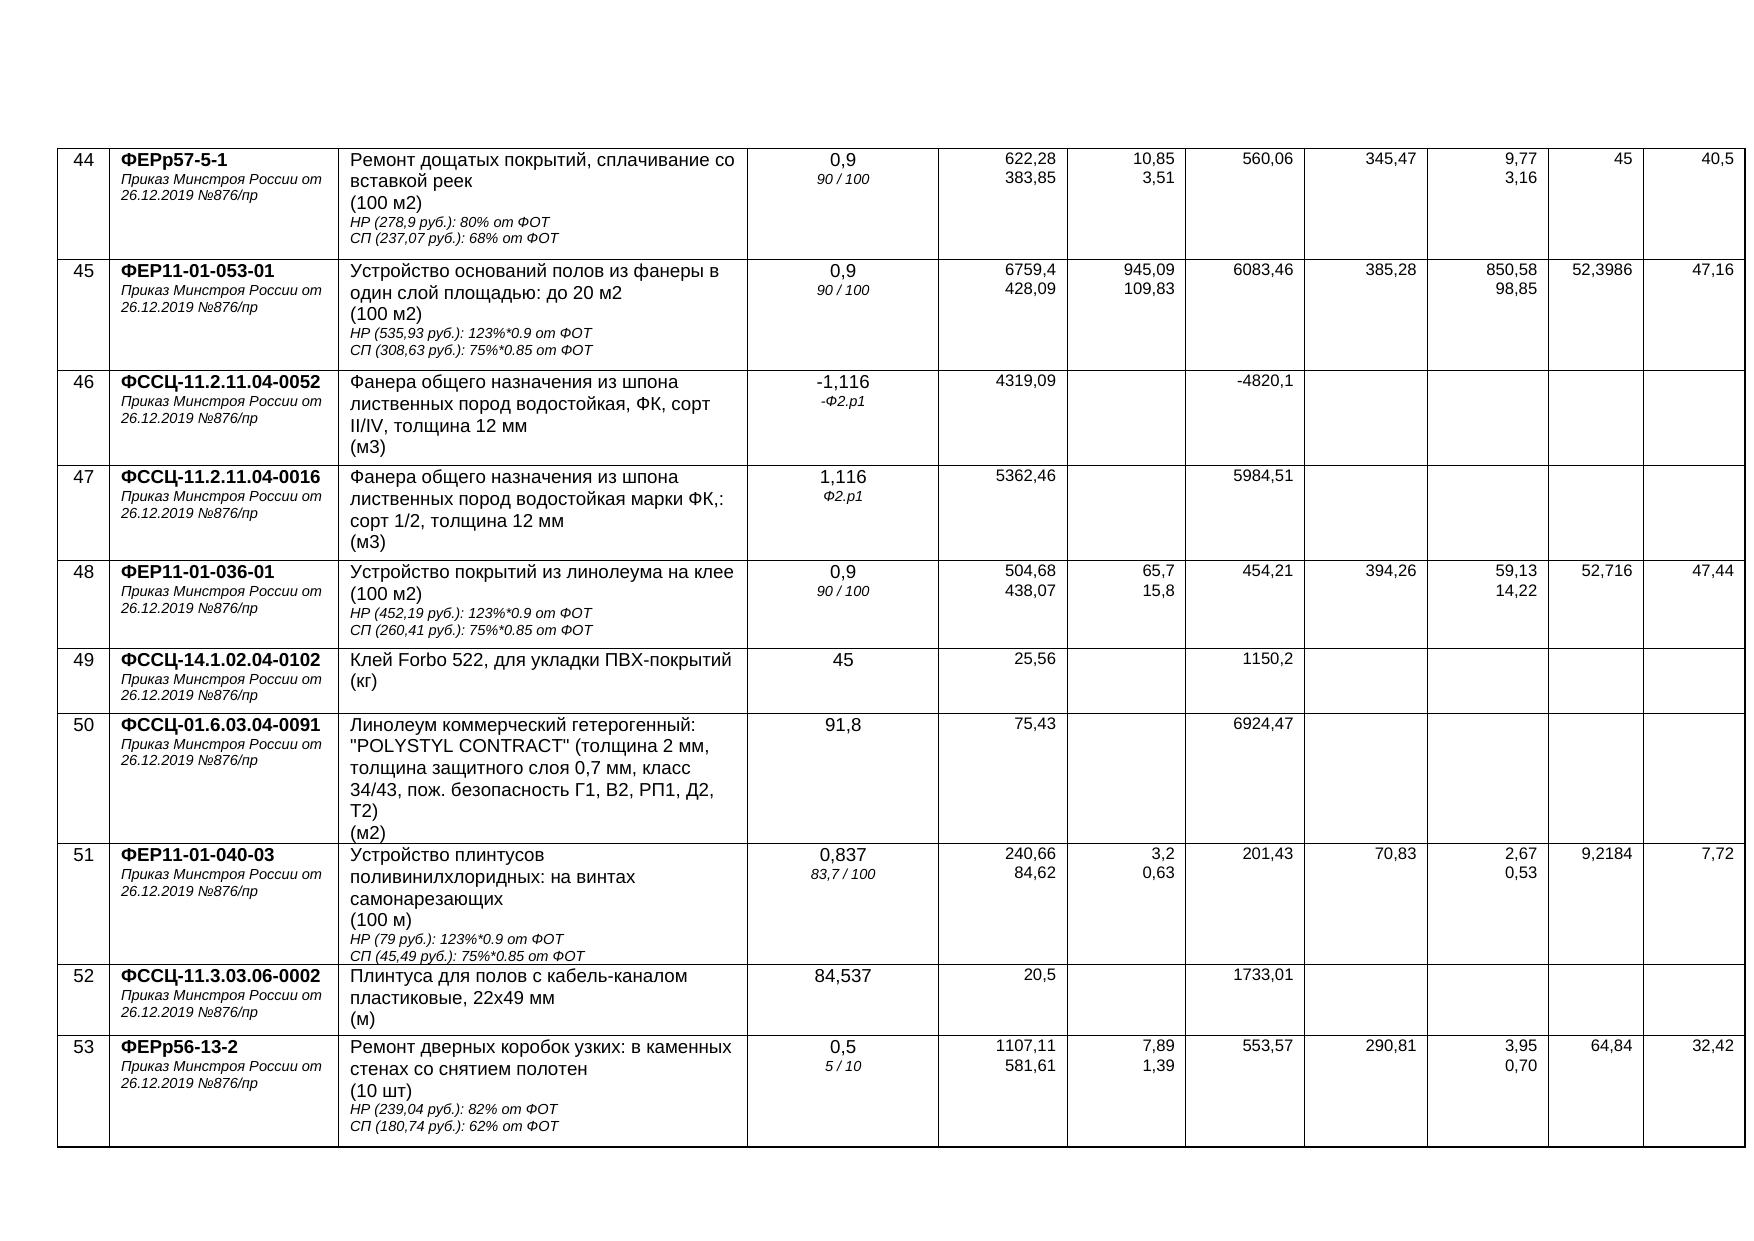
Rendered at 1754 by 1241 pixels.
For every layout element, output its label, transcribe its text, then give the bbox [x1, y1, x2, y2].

table_cell 20,5 [939, 965, 1067, 1035]
table_cell [1644, 965, 1744, 1035]
table_cell [1644, 714, 1744, 843]
table_cell 49 [58, 649, 109, 713]
table_cell 394,26 [1305, 561, 1427, 648]
table_cell [1068, 965, 1185, 1035]
table_cell 25,56 [939, 649, 1067, 713]
table_cell 48 [58, 561, 109, 648]
table_cell 240,66 84,62 [939, 844, 1067, 964]
table_cell 52,716 [1549, 561, 1643, 648]
table_cell Устройство плинтусов поливинилхлоридных: на винтах самонарезающих (100 м) НР (79 руб.): 123%*0.9 от ФОТ СП (45,49 руб.): 75%*0.85 от ФОТ [339, 844, 747, 964]
table_cell [1068, 371, 1185, 465]
table_cell ФЕРр56-13-2 Приказ Минстроя России от 26.12.2019 №876/пр [110, 1036, 338, 1146]
table_cell 51 [58, 844, 109, 964]
table_cell 0,837 83,7 / 100 [748, 844, 938, 964]
table_cell [1549, 466, 1643, 560]
table_cell 1150,2 [1186, 649, 1304, 713]
table_cell 454,21 [1186, 561, 1304, 648]
table_cell ФССЦ-11.2.11.04-0016 Приказ Минстроя России от 26.12.2019 №876/пр [110, 466, 338, 560]
table_cell ФЕР11-01-053-01 Приказ Минстроя России от 26.12.2019 №876/пр [110, 260, 338, 370]
table_cell 7,89 1,39 [1068, 1036, 1185, 1146]
table_cell 945,09 109,83 [1068, 260, 1185, 370]
table_cell 47 [58, 466, 109, 560]
table_cell 1107,11 581,61 [939, 1036, 1067, 1146]
table_cell 1,116 Ф2.р1 [748, 466, 938, 560]
table_cell 52 [58, 965, 109, 1035]
table_cell 6083,46 [1186, 260, 1304, 370]
table_cell [1549, 714, 1643, 843]
table_cell 64,84 [1549, 1036, 1643, 1146]
table_cell 45 [58, 260, 109, 370]
table_cell 65,7 15,8 [1068, 561, 1185, 648]
table_cell [1549, 649, 1643, 713]
table_cell 40,5 [1644, 149, 1744, 259]
table_cell 201,43 [1186, 844, 1304, 964]
table_cell ФЕРр57-5-1 Приказ Минстроя России от 26.12.2019 №876/пр [110, 149, 338, 259]
table_cell [1428, 371, 1548, 465]
table_cell Фанера общего назначения из шпона лиственных пород водостойкая, ФК, сорт II/IV, толщина 12 мм (м3) [339, 371, 747, 465]
table_cell [1549, 965, 1643, 1035]
table_cell Плинтуса для полов с кабель-каналом пластиковые, 22х49 мм (м) [339, 965, 747, 1035]
table_cell ФЕР11-01-036-01 Приказ Минстроя России от 26.12.2019 №876/пр [110, 561, 338, 648]
table_cell Ремонт дверных коробок узких: в каменных стенах со снятием полотен (10 шт) НР (239,04 руб.): 82% от ФОТ СП (180,74 руб.): 62% от ФОТ [339, 1036, 747, 1146]
table_cell Устройство покрытий из линолеума на клее (100 м2) НР (452,19 руб.): 123%*0.9 от ФОТ СП (260,41 руб.): 75%*0.85 от ФОТ [339, 561, 747, 648]
table_cell 75,43 [939, 714, 1067, 843]
table_cell 44 [58, 149, 109, 259]
table_cell 0,5 5 / 10 [748, 1036, 938, 1146]
table_cell [1068, 649, 1185, 713]
table_cell 52,3986 [1549, 260, 1643, 370]
table_cell 6759,4 428,09 [939, 260, 1067, 370]
table_cell 0,9 90 / 100 [748, 149, 938, 259]
table_cell 47,16 [1644, 260, 1744, 370]
table_cell 91,8 [748, 714, 938, 843]
table_cell 345,47 [1305, 149, 1427, 259]
table_cell 9,2184 [1549, 844, 1643, 964]
table_cell 3,95 0,70 [1428, 1036, 1548, 1146]
table_cell 1733,01 [1186, 965, 1304, 1035]
table_cell Устройство оснований полов из фанеры в один слой площадью: до 20 м2 (100 м2) НР (535,93 руб.): 123%*0.9 от ФОТ СП (308,63 руб.): 75%*0.85 от ФОТ [339, 260, 747, 370]
table_cell 3,2 0,63 [1068, 844, 1185, 964]
table_cell 2,67 0,53 [1428, 844, 1548, 964]
table_cell [1305, 371, 1427, 465]
table_cell 553,57 [1186, 1036, 1304, 1146]
table_cell 6924,47 [1186, 714, 1304, 843]
table_cell [1428, 965, 1548, 1035]
table_cell 32,42 [1644, 1036, 1744, 1146]
table_cell [1068, 466, 1185, 560]
table_cell 850,58 98,85 [1428, 260, 1548, 370]
table_cell ФССЦ-01.6.03.04-0091 Приказ Минстроя России от 26.12.2019 №876/пр [110, 714, 338, 843]
table_cell Фанера общего назначения из шпона лиственных пород водостойкая марки ФК,: сорт 1/2, толщина 12 мм (м3) [339, 466, 747, 560]
table_cell Ремонт дощатых покрытий, сплачивание со вставкой реек (100 м2) НР (278,9 руб.): 80% от ФОТ СП (237,07 руб.): 68% от ФОТ [339, 149, 747, 259]
table_cell -1,116 -Ф2.р1 [748, 371, 938, 465]
table_cell ФССЦ-11.3.03.06-0002 Приказ Минстроя России от 26.12.2019 №876/пр [110, 965, 338, 1035]
table_cell ФССЦ-11.2.11.04-0052 Приказ Минстроя России от 26.12.2019 №876/пр [110, 371, 338, 465]
table_cell [1549, 371, 1643, 465]
table_cell 46 [58, 371, 109, 465]
table_cell Клей Forbo 522, для укладки ПВХ-покрытий (кг) [339, 649, 747, 713]
table_cell 45 [1549, 149, 1643, 259]
table_cell 622,28 383,85 [939, 149, 1067, 259]
table_cell 560,06 [1186, 149, 1304, 259]
table_cell [1305, 714, 1427, 843]
table_cell [1644, 466, 1744, 560]
table_cell [1305, 649, 1427, 713]
table_cell 5362,46 [939, 466, 1067, 560]
table_cell 53 [58, 1036, 109, 1146]
table_cell ФЕР11-01-040-03 Приказ Минстроя России от 26.12.2019 №876/пр [110, 844, 338, 964]
table_cell 9,77 3,16 [1428, 149, 1548, 259]
table_cell 0,9 90 / 100 [748, 260, 938, 370]
table_cell 7,72 [1644, 844, 1744, 964]
table_cell 45 [748, 649, 938, 713]
table_cell [1305, 965, 1427, 1035]
table_cell 504,68 438,07 [939, 561, 1067, 648]
table_cell 70,83 [1305, 844, 1427, 964]
table_cell 4319,09 [939, 371, 1067, 465]
table_cell -4820,1 [1186, 371, 1304, 465]
table_cell [1428, 714, 1548, 843]
table_cell 5984,51 [1186, 466, 1304, 560]
table_cell [1305, 466, 1427, 560]
table_cell ФССЦ-14.1.02.04-0102 Приказ Минстроя России от 26.12.2019 №876/пр [110, 649, 338, 713]
table_cell 50 [58, 714, 109, 843]
table_cell 10,85 3,51 [1068, 149, 1185, 259]
table_cell [1428, 466, 1548, 560]
table_cell 290,81 [1305, 1036, 1427, 1146]
table_cell 385,28 [1305, 260, 1427, 370]
table_cell 59,13 14,22 [1428, 561, 1548, 648]
table_cell Линолеум коммерческий гетерогенный: "POLYSTYL CONTRACT" (толщина 2 мм, толщина защитного слоя 0,7 мм, класс 34/43, пож. безопасность Г1, В2, РП1, Д2, Т2) (м2) [339, 714, 747, 843]
table_cell [1644, 649, 1744, 713]
table_cell [1428, 649, 1548, 713]
table_cell 47,44 [1644, 561, 1744, 648]
table_cell 0,9 90 / 100 [748, 561, 938, 648]
table_cell [1068, 714, 1185, 843]
table_cell 84,537 [748, 965, 938, 1035]
table_cell [1644, 371, 1744, 465]
